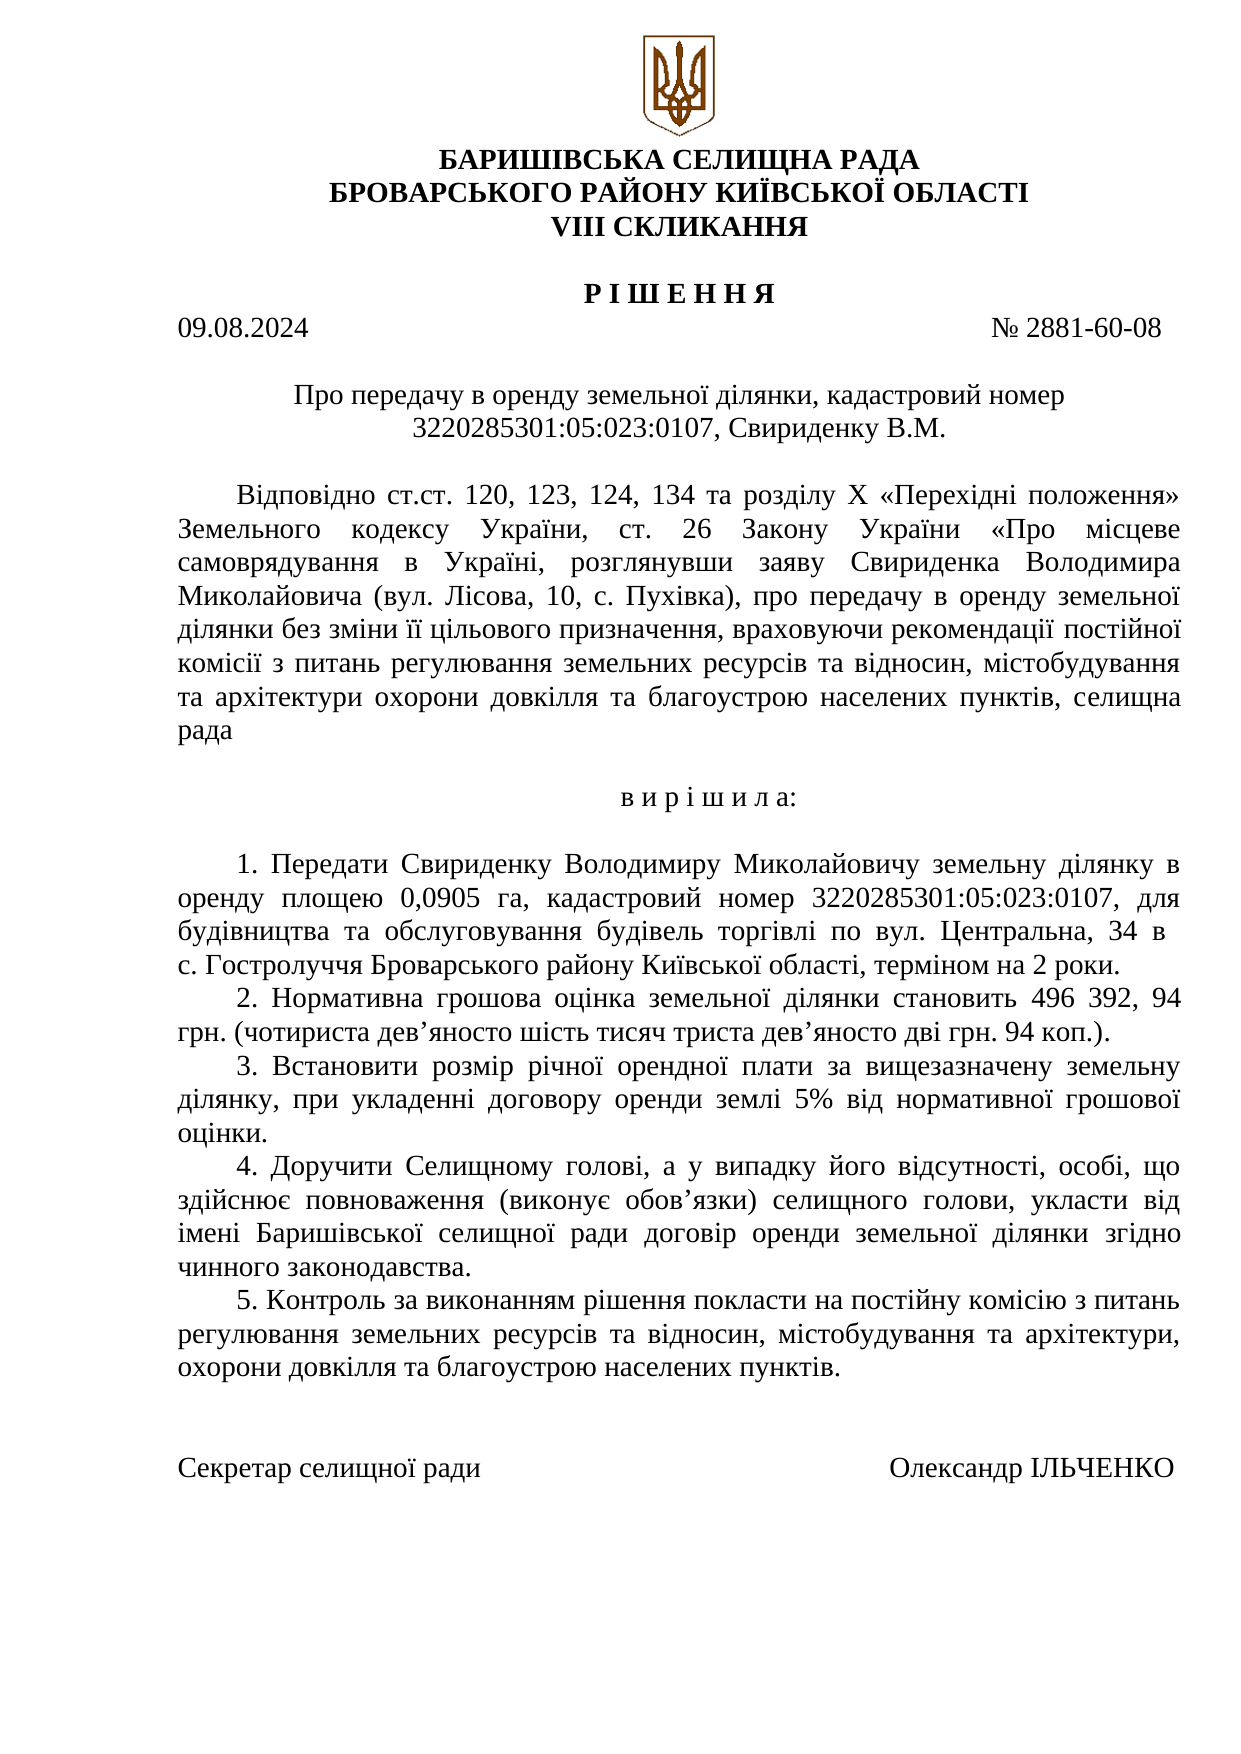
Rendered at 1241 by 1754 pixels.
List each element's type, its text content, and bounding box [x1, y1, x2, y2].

text 1. Передати Свириденку Володимиру Миколайовичу земельну ділянку в оренду площею 0,0905 га, кадастровий номер 3220285301:05:023:0107, для будівництва та обслуговування будівель торгівлі по вул. Центральна, 34 в с. Гостролуччя Броварського району Київської області, терміном на 2 роки. [177, 846, 1181, 981]
text Відповідно ст.ст. 120, 123, 124, 134 та розділу Х «Перехідні положення» Земельного кодексу України, ст. 26 Закону України «Про місцеве самоврядування в Україні, розглянувши заяву Свириденка Володимира Миколайовича (вул. Лісова, 10, с. Пухівка), про передачу в оренду земельної ділянки без зміни її цільового призначення, враховуючи рекомендації постійної комісії з питань регулювання земельних ресурсів та відносин, містобудування та архітектури охорони довкілля та благоустрою населених пунктів, селищна рада [177, 477, 1181, 746]
text БАРИШІВСЬКА СЕЛИЩНА РАДА [177, 142, 1181, 176]
text Р І Ш Е Н Н Я [177, 276, 1181, 310]
text 3220285301:05:023:0107, Свириденку В.М. [177, 410, 1181, 444]
text 3. Встановити розмір річної орендної плати за вищезазначену земельну ділянку, при укладенні договору оренди землі 5% від нормативної грошової оцінки. [177, 1048, 1181, 1148]
picture [636, 29, 722, 142]
text БРОВАРСЬКОГО РАЙОНУ КИЇВСЬКОЇ ОБЛАСТІ [177, 176, 1181, 209]
text 09.08.2024 № 2881-60-08 [177, 310, 1181, 343]
text VIII СКЛИКАННЯ [177, 209, 1181, 243]
text Секретар селищної ради Олександр ІЛЬЧЕНКО [177, 1450, 1181, 1484]
text в и р і ш и л а: [177, 779, 1181, 813]
text 2. Нормативна грошова оцінка земельної ділянки становить 496 392, 94 грн. (чотириста дев’яносто шість тисяч триста дев’яносто дві грн. 94 коп.). [177, 981, 1181, 1048]
text Про передачу в оренду земельної ділянки, кадастровий номер [177, 377, 1181, 410]
text 4. Доручити Селищному голові, а у випадку його відсутності, особі, що здійснює повноваження (виконує обов’язки) селищного голови, укласти від імені Баришівської селищної ради договір оренди земельної ділянки згідно чинного законодавства. [177, 1148, 1181, 1282]
text 5. Контроль за виконанням рішення покласти на постійну комісію з питань регулювання земельних ресурсів та відносин, містобудування та архітектури, охорони довкілля та благоустрою населених пунктів. [177, 1282, 1181, 1383]
